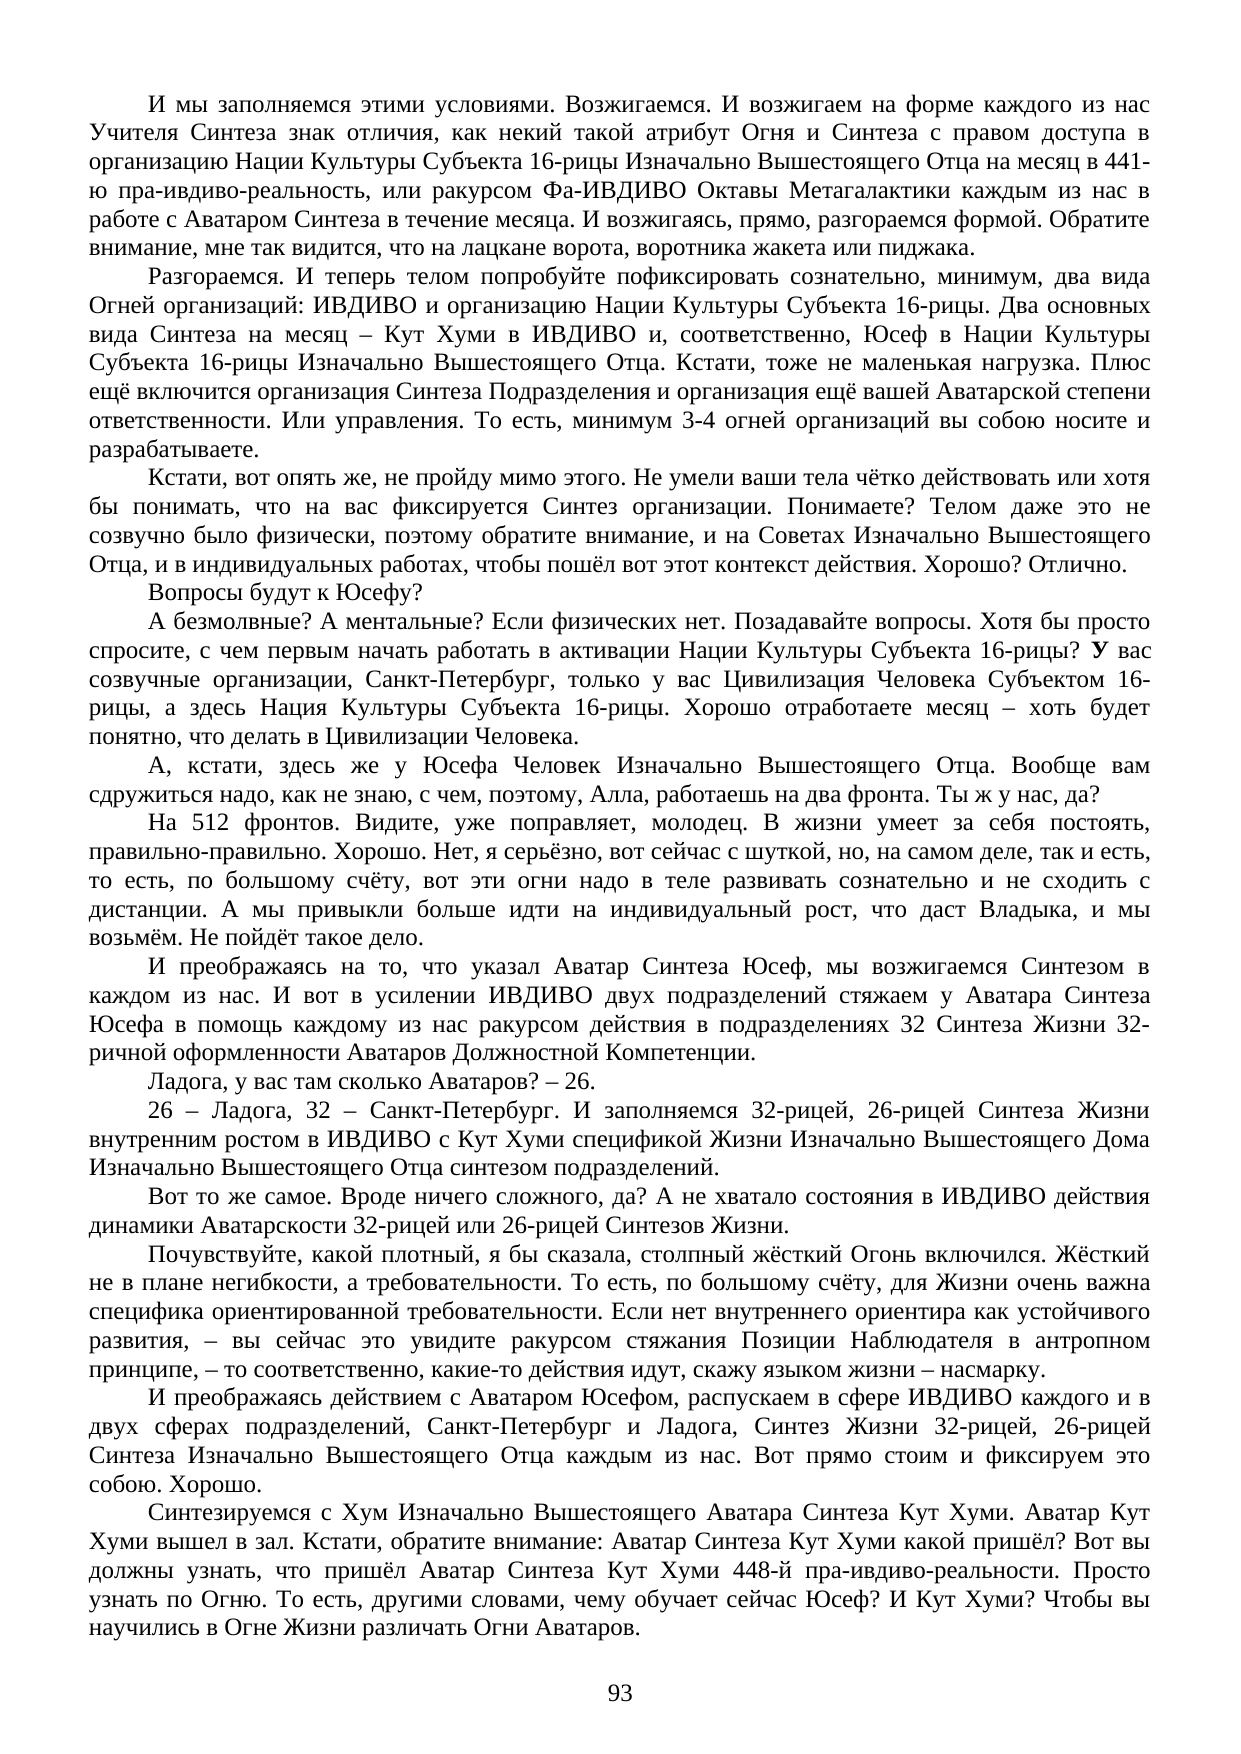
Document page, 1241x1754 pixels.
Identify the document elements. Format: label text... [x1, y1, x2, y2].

text Ладога, у вас там сколько Аватаров? – 26. [89, 1066, 1152, 1095]
text 26 – Ладога, 32 – Санкт-Петербург. И заполняемся 32-рицей, 26-рицей Синтеза Жизни внутренним ростом в ИВДИВО с Кут Хуми спецификой Жизни Изначально Вышестоящего Дома Изначально Вышестоящего Отца синтезом подразделений. [89, 1095, 1152, 1181]
text Вопросы будут к Юсефу? [89, 577, 1152, 606]
text На 512 фронтов. Видите, уже поправляет, молодец. В жизни умеет за себя постоять, правильно-правильно. Хорошо. Нет, я серьёзно, вот сейчас с шуткой, но, на самом деле, так и есть, то есть, по большому счёту, вот эти огни надо в теле развивать сознательно и не сходить с дистанции. А мы привыкли больше идти на индивидуальный рост, что даст Владыка, и мы возьмём. Не пойдёт такое дело. [89, 807, 1152, 951]
text Разгораемся. И теперь телом попробуйте пофиксировать сознательно, минимум, два вида Огней организаций: ИВДИВО и организацию Нации Культуры Субъекта 16-рицы. Два основных вида Синтеза на месяц – Кут Хуми в ИВДИВО и, соответственно, Юсеф в Нации Культуры Субъекта 16-рицы Изначально Вышестоящего Отца. Кстати, тоже не маленькая нагрузка. Плюс ещё включится организация Синтеза Подразделения и организация ещё вашей Аватарской степени ответственности. Или управления. То есть, минимум 3-4 огней организаций вы собою носите и разрабатываете. [89, 261, 1152, 462]
text А, кстати, здесь же у Юсефа Человек Изначально Вышестоящего Отца. Вообще вам сдружиться надо, как не знаю, с чем, поэтому, Алла, работаешь на два фронта. Ты ж у нас, да? [89, 750, 1152, 807]
text И преображаясь на то, что указал Аватар Синтеза Юсеф, мы возжигаемся Синтезом в каждом из нас. И вот в усилении ИВДИВО двух подразделений стяжаем у Аватара Синтеза Юсефа в помощь каждому из нас ракурсом действия в подразделениях 32 Синтеза Жизни 32-ричной оформленности Аватаров Должностной Компетенции. [89, 951, 1152, 1066]
text Кстати, вот опять же, не пройду мимо этого. Не умели ваши тела чётко действовать или хотя бы понимать, что на вас фиксируется Синтез организации. Понимаете? Телом даже это не созвучно было физически, поэтому обратите внимание, и на Советах Изначально Вышестоящего Отца, и в индивидуальных работах, чтобы пошёл вот этот контекст действия. Хорошо? Отлично. [89, 462, 1152, 577]
text А безмолвные? А ментальные? Если физических нет. Позадавайте вопросы. Хотя бы просто спросите, с чем первым начать работать в активации Нации Культуры Субъекта 16-рицы? У вас созвучные организации, Санкт-Петербург, только у вас Цивилизация Человека Субъектом 16-рицы, а здесь Нация Культуры Субъекта 16-рицы. Хорошо отработаете месяц – хоть будет понятно, что делать в Цивилизации Человека. [89, 606, 1152, 750]
text И преображаясь действием с Аватаром Юсефом, распускаем в сфере ИВДИВО каждого и в двух сферах подразделений, Санкт-Петербург и Ладога, Синтез Жизни 32-рицей, 26-рицей Синтеза Изначально Вышестоящего Отца каждым из нас. Вот прямо стоим и фиксируем это собою. Хорошо. [89, 1382, 1152, 1497]
text Почувствуйте, какой плотный, я бы сказала, столпный жёсткий Огонь включился. Жёсткий не в плане негибкости, а требовательности. То есть, по большому счёту, для Жизни очень важна специфика ориентированной требовательности. Если нет внутреннего ориентира как устойчивого развития, – вы сейчас это увидите ракурсом стяжания Позиции Наблюдателя в антропном принципе, – то соответственно, какие-то действия идут, скажу языком жизни – насмарку. [89, 1239, 1152, 1382]
text Вот то же самое. Вроде ничего сложного, да? А не хватало состояния в ИВДИВО действия динамики Аватарскости 32-рицей или 26-рицей Синтезов Жизни. [89, 1181, 1152, 1239]
text И мы заполняемся этими условиями. Возжигаемся. И возжигаем на форме каждого из нас Учителя Синтеза знак отличия, как некий такой атрибут Огня и Синтеза с правом доступа в организацию Нации Культуры Субъекта 16-рицы Изначально Вышестоящего Отца на месяц в 441-ю пра-ивдиво-реальность, или ракурсом Фа-ИВДИВО Октавы Метагалактики каждым из нас в работе с Аватаром Синтеза в течение месяца. И возжигаясь, прямо, разгораемся формой. Обратите внимание, мне так видится, что на лацкане ворота, воротника жакета или пиджака. [89, 89, 1152, 261]
text Синтезируемся с Хум Изначально Вышестоящего Аватара Синтеза Кут Хуми. Аватар Кут Хуми вышел в зал. Кстати, обратите внимание: Аватар Синтеза Кут Хуми какой пришёл? Вот вы должны узнать, что пришёл Аватар Синтеза Кут Хуми 448-й пра-ивдиво-реальности. Просто узнать по Огню. То есть, другими словами, чему обучает сейчас Юсеф? И Кут Хуми? Чтобы вы научились в Огне Жизни различать Огни Аватаров. [89, 1497, 1152, 1641]
